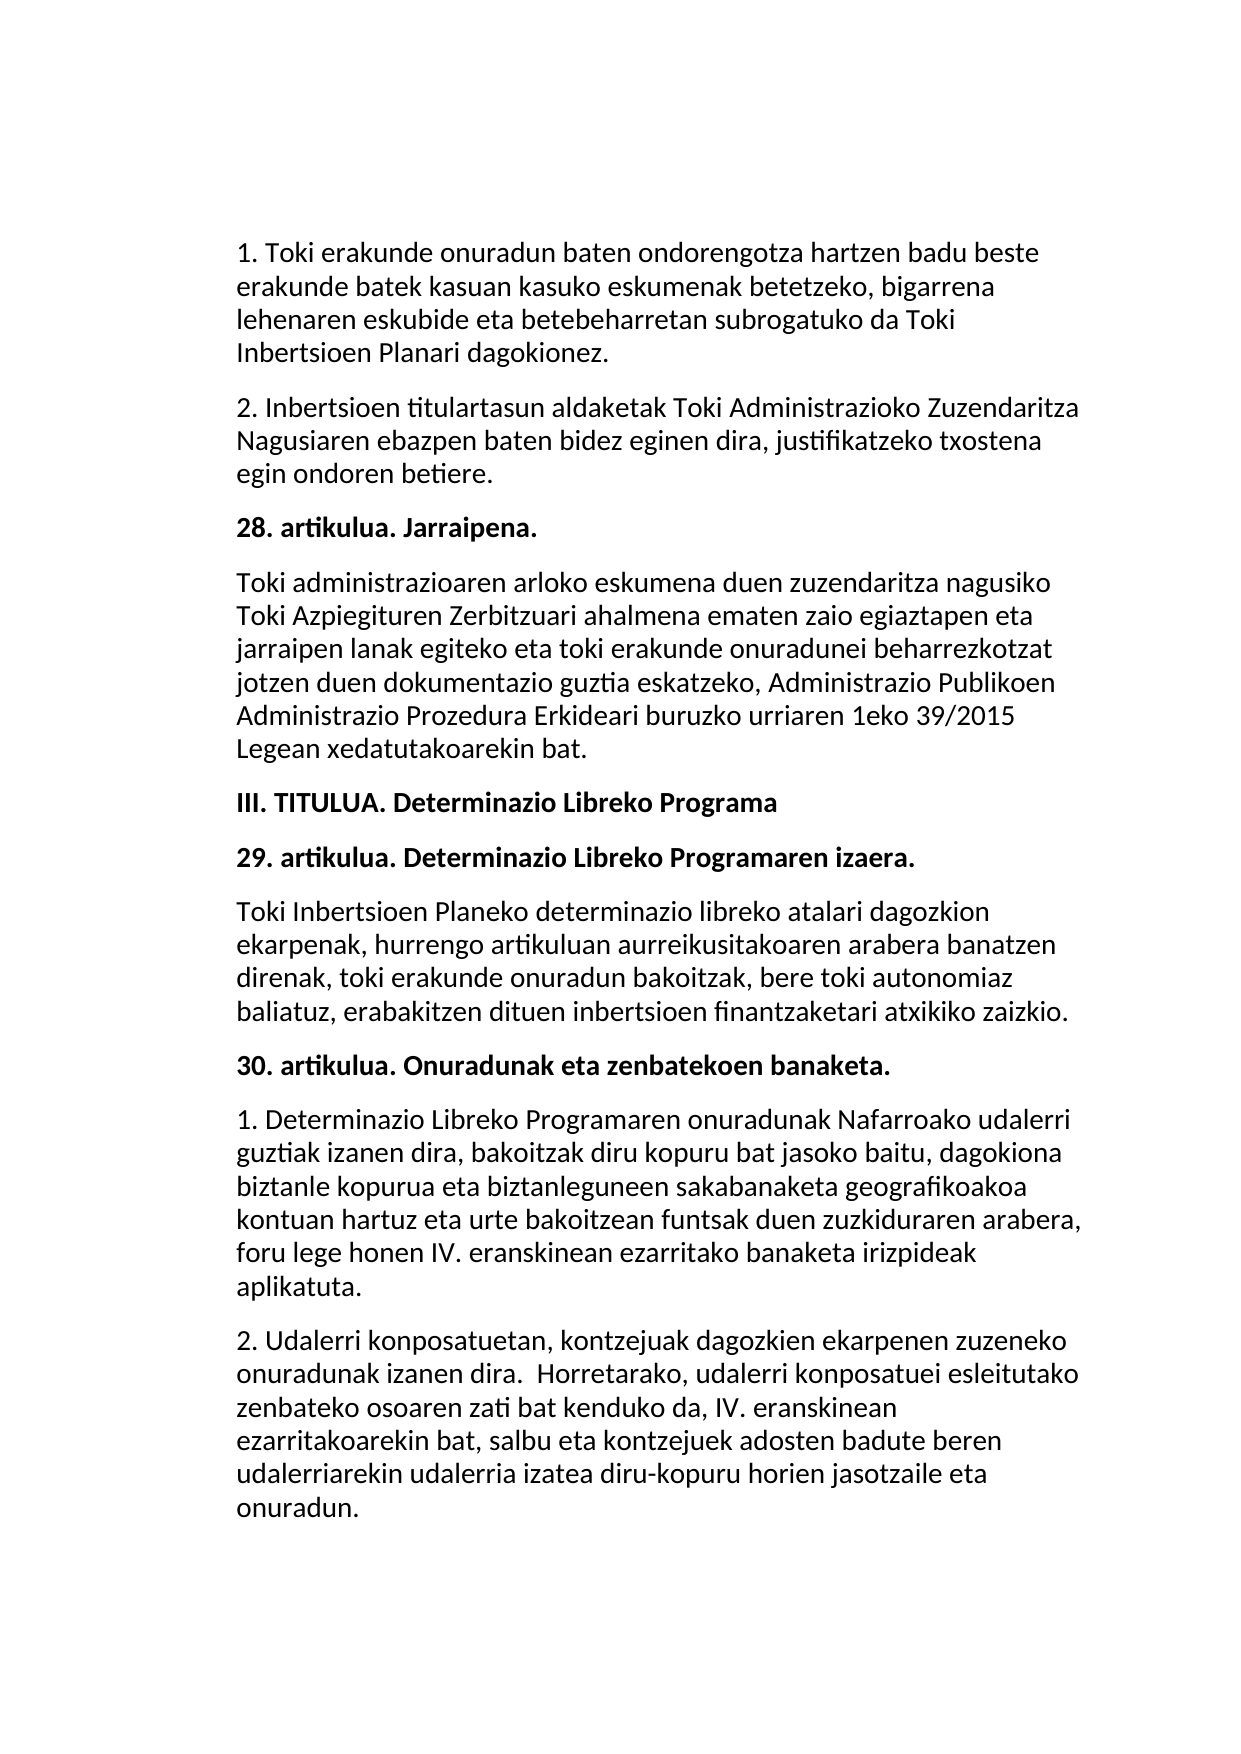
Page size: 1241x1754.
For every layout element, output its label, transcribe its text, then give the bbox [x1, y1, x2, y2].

text 30. artikulua. Onuradunak eta zenbatekoen banaketa. [236, 1049, 1092, 1082]
text 1. Toki erakunde onuradun baten ondorengotza hartzen badu beste erakunde batek kasuan kasuko eskumenak betetzeko, bigarrena lehenaren eskubide eta betebeharretan subrogatuko da Toki Inbertsioen Planari dagokionez. [236, 236, 1092, 369]
text 2. Inbertsioen titulartasun aldaketak Toki Administrazioko Zuzendaritza Nagusiaren ebazpen baten bidez eginen dira, justifikatzeko txostena egin ondoren betiere. [236, 390, 1092, 490]
text 1. Determinazio Libreko Programaren onuradunak Nafarroako udalerri guztiak izanen dira, bakoitzak diru kopuru bat jasoko baitu, dagokiona biztanle kopurua eta biztanleguneen sakabanaketa geografikoakoa kontuan hartuz eta urte bakoitzean funtsak duen zuzkiduraren arabera, foru lege honen IV. eranskinean ezarritako banaketa irizpideak aplikatuta. [236, 1103, 1092, 1303]
text Toki Inbertsioen Planeko determinazio libreko atalari dagozkion ekarpenak, hurrengo artikuluan aurreikusitakoaren arabera banatzen direnak, toki erakunde onuradun bakoitzak, bere toki autonomiaz baliatuz, erabakitzen dituen inbertsioen finantzaketari atxikiko zaizkio. [236, 894, 1092, 1028]
text Toki administrazioaren arloko eskumena duen zuzendaritza nagusiko Toki Azpiegituren Zerbitzuari ahalmena ematen zaio egiaztapen eta jarraipen lanak egiteko eta toki erakunde onuradunei beharrezkotzat jotzen duen dokumentazio guztia eskatzeko, Administrazio Publikoen Administrazio Prozedura Erkideari buruzko urriaren 1eko 39/2015 Legean xedatutakoarekin bat. [236, 565, 1092, 765]
text 28. artikulua. Jarraipena. [236, 511, 1092, 544]
text III. TITULUA. Determinazio Libreko Programa [236, 786, 1092, 819]
text 29. artikulua. Determinazio Libreko Programaren izaera. [236, 840, 1092, 874]
text 2. Udalerri konposatuetan, kontzejuak dagozkien ekarpenen zuzeneko onuradunak izanen dira. Horretarako, udalerri konposatuei esleitutako zenbateko osoaren zati bat kenduko da, IV. eranskinean ezarritakoarekin bat, salbu eta kontzejuek adosten badute beren udalerriarekin udalerria izatea diru-kopuru horien jasotzaile eta onuradun. [236, 1324, 1092, 1524]
